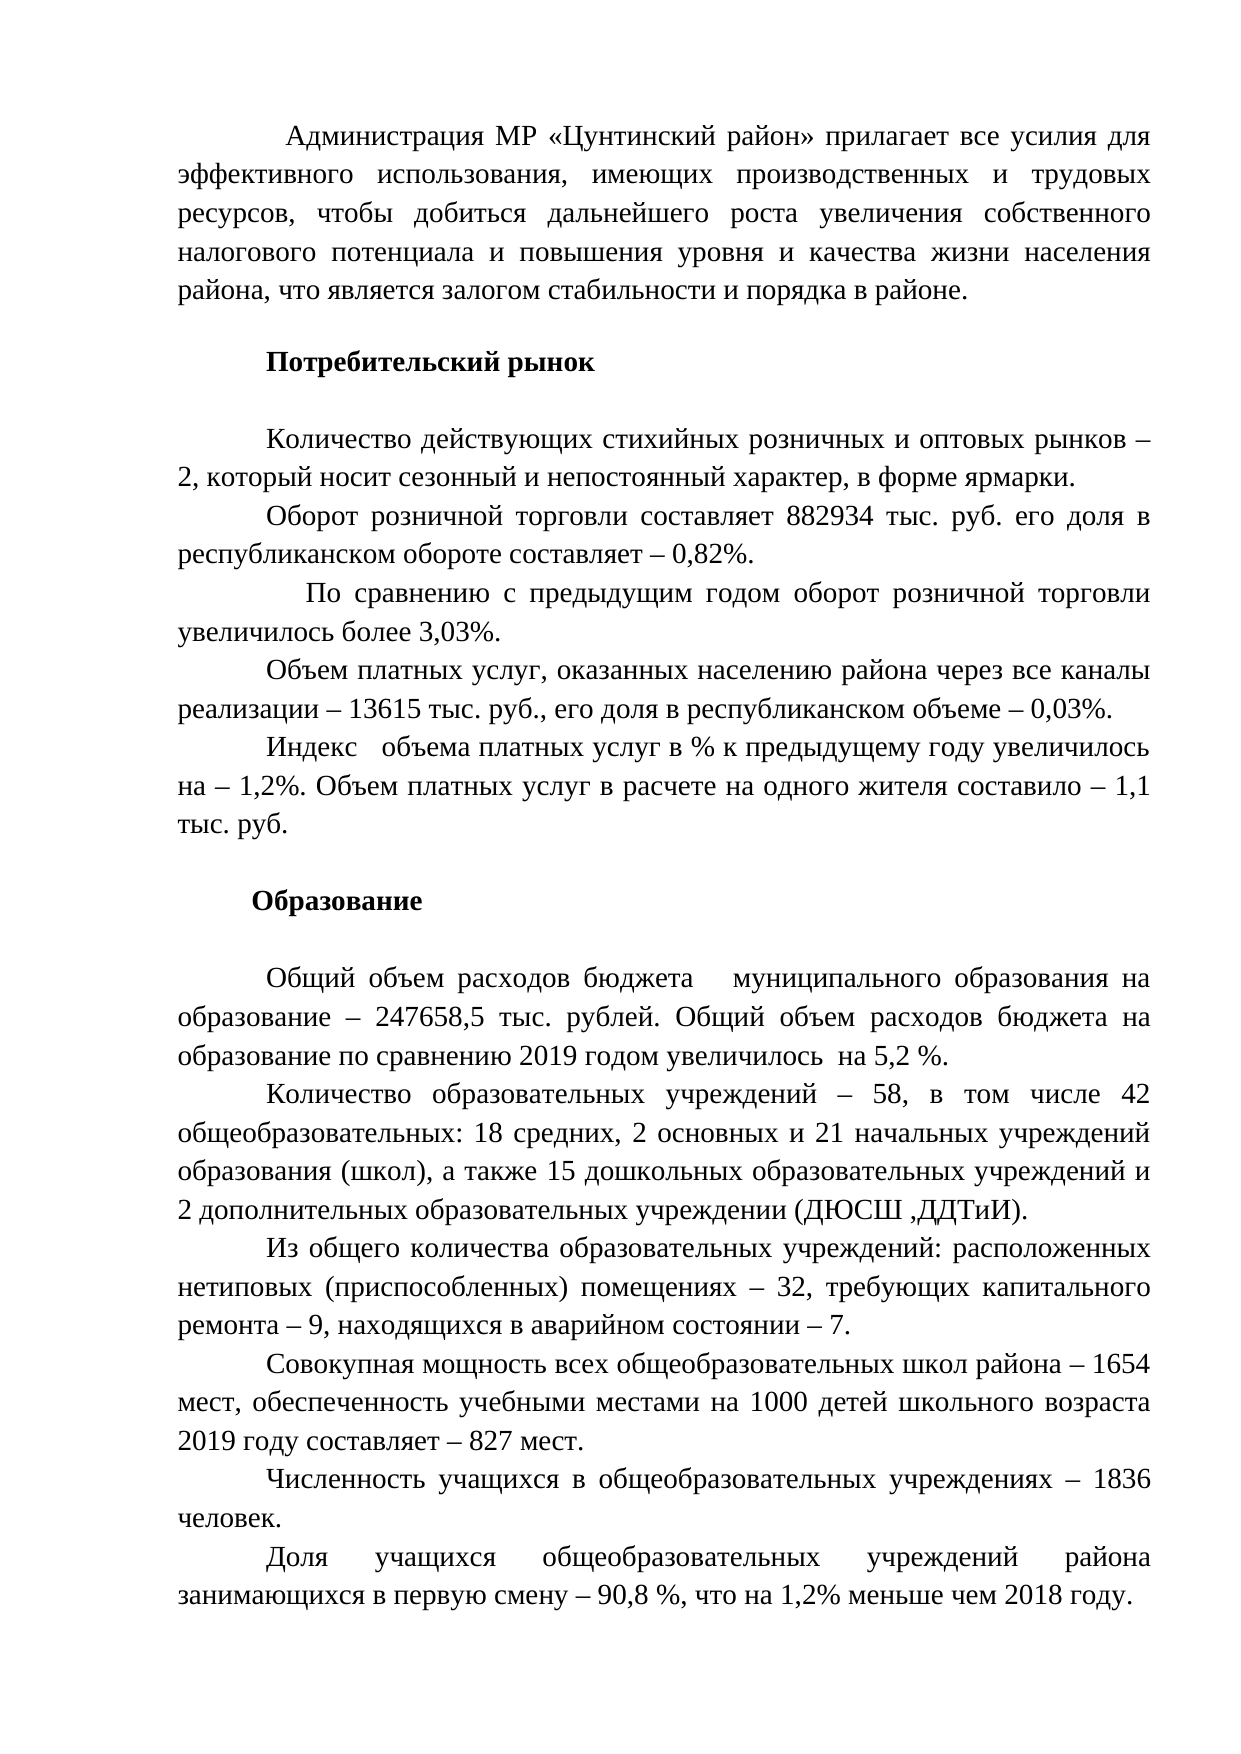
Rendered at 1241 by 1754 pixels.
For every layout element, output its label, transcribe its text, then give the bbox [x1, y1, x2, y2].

text Потребительский рынок [266, 344, 1152, 377]
text Доля учащихся общеобразовательных учреждений района занимающихся в первую смену – 90,8 %, что на 1,2% меньше чем 2018 году. [177, 1539, 1152, 1611]
text Оборот розничной торговли составляет 882934 тыс. руб. его доля в республиканском обороте составляет – 0,82%. [177, 498, 1152, 570]
text По сравнению с предыдущим годом оборот розничной торговли увеличилось более 3,03%. [177, 575, 1152, 647]
text Количество действующих стихийных розничных и оптовых рынков – 2, который носит сезонный и непостоянный характер, в форме ярмарки. [177, 421, 1152, 493]
text Индекс объема платных услуг в % к предыдущему году увеличилось на – 1,2%. Объем платных услуг в расчете на одного жителя составило – 1,1 тыс. руб. [177, 729, 1152, 840]
text Образование [251, 883, 1152, 917]
text Общий объем расходов бюджета муниципального образования на образование – 247658,5 тыс. рублей. Общий объем расходов бюджета на образование по сравнению 2019 годом увеличилось на 5,2 %. [177, 961, 1152, 1071]
text Из общего количества образовательных учреждений: расположенных нетиповых (приспособленных) помещениях – 32, требующих капитального ремонта – 9, находящихся в аварийном состоянии – 7. [177, 1230, 1152, 1341]
text Объем платных услуг, оказанных населению района через все каналы реализации – 13615 тыс. руб., его доля в республиканском объеме – 0,03%. [177, 652, 1152, 724]
text Численность учащихся в общеобразовательных учреждениях – 1836 человек. [177, 1462, 1152, 1534]
text Количество образовательных учреждений – 58, в том числе 42 общеобразовательных: 18 средних, 2 основных и 21 начальных учреждений образования (школ), а также 15 дошкольных образовательных учреждений и 2 дополнительных образовательных учреждении (ДЮСШ ,ДДТиИ). [177, 1076, 1152, 1225]
text Совокупная мощность всех общеобразовательных школ района – 1654 мест, обеспеченность учебными местами на 1000 детей школьного возраста 2019 году составляет – 827 мест. [177, 1346, 1152, 1457]
text Администрация МР «Цунтинский район» прилагает все усилия для эффективного использования, имеющих производственных и трудовых ресурсов, чтобы добиться дальнейшего роста увеличения собственного налогового потенциала и повышения уровня и качества жизни населения района, что является залогом стабильности и порядка в районе. [177, 118, 1152, 306]
